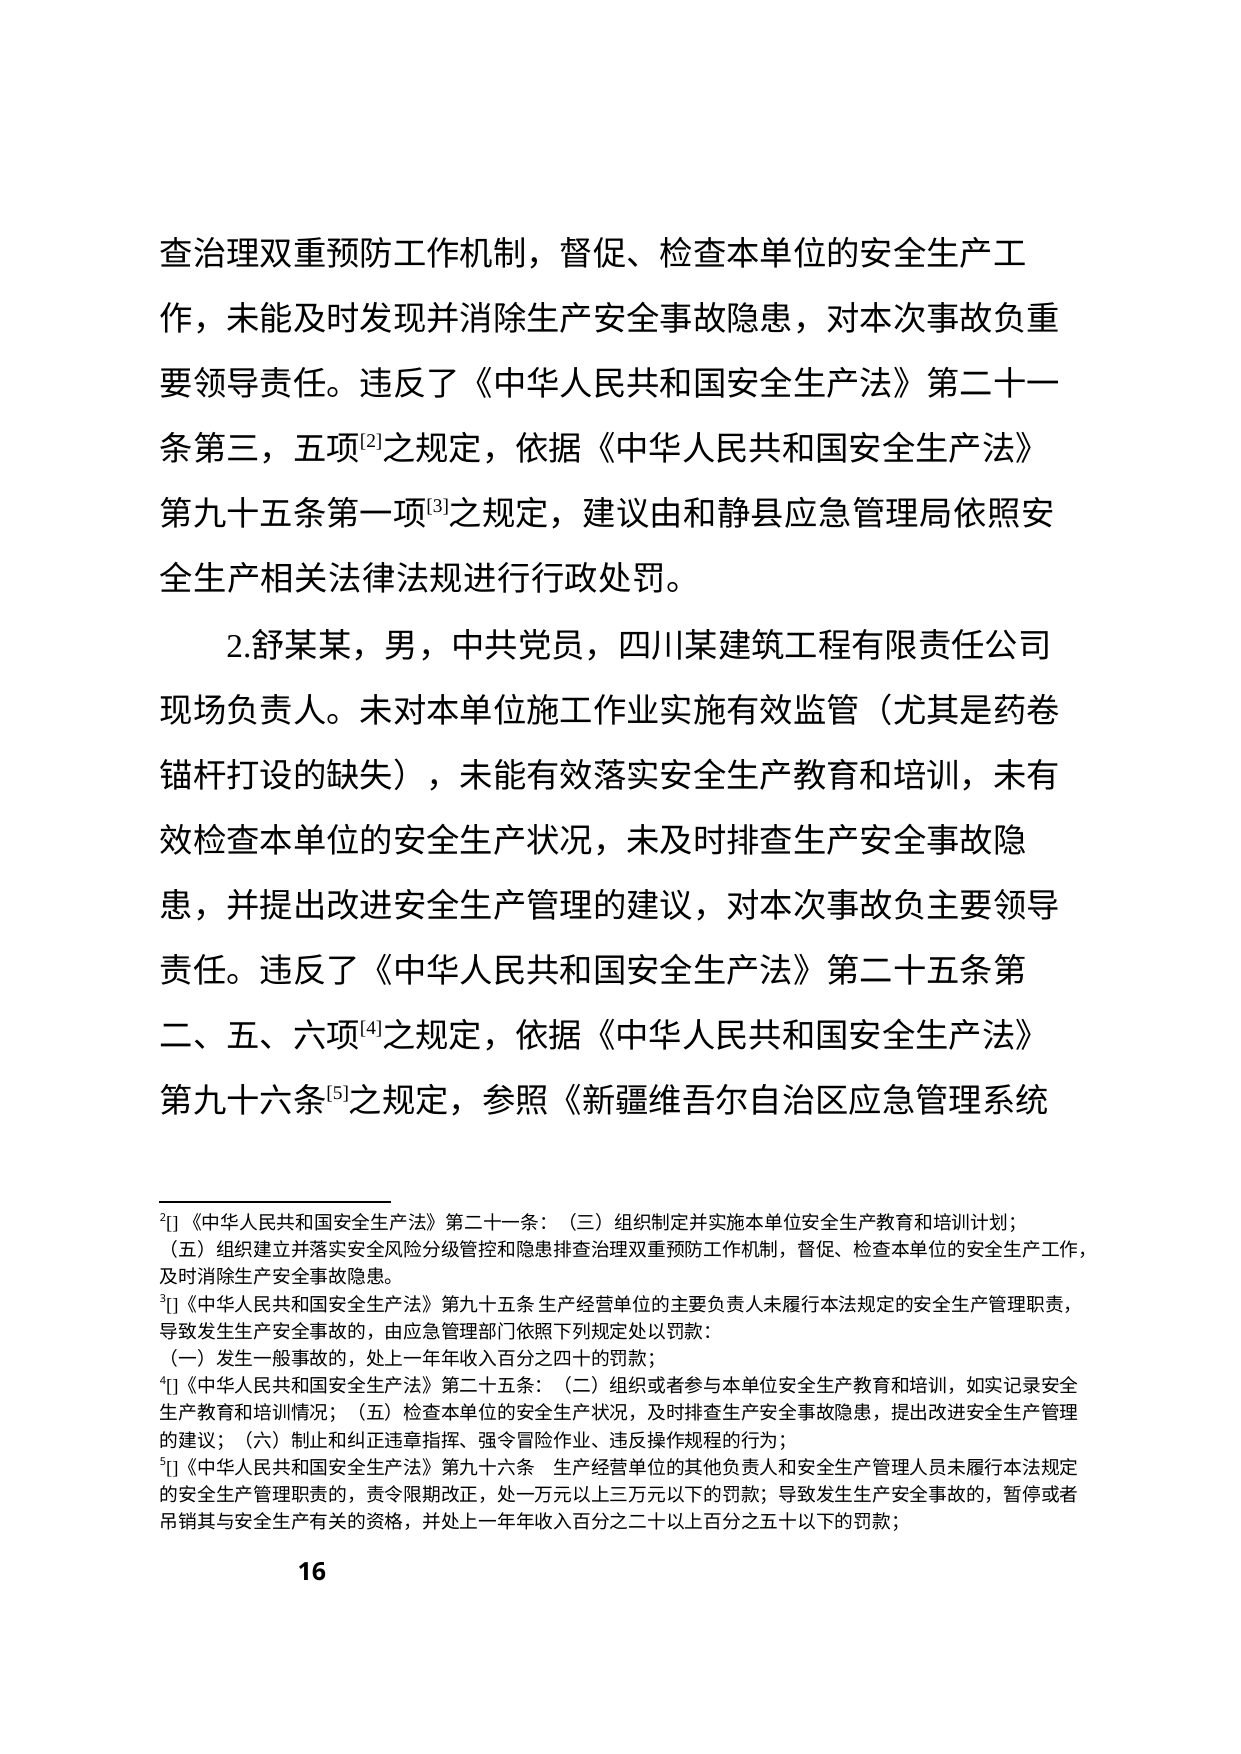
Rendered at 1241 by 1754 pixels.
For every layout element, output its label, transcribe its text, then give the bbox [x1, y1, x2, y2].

list 2.舒某某，男，中共党员，四川某建筑工程有限责任公司现场负责人。未对本单位施工作业实施有效监管（尤其是药卷锚杆打设的缺失），未能有效落实安全生产教育和培训，未有效检查本单位的安全生产状况，未及时排查生产安全事故隐患，并提出改进安全生产管理的建议，对本次事故负主要领导责任。违反了《中华人民共和国安全生产法》第二十五条第二、五、六项[]之规定，依据《中华人民共和国安全生产法》第九十六条[]之规定，参照《新疆维吾尔自治区应急管理系统行政处罚自由裁量基准》4.5.2[]之标准，建议由和静县应急管理局依照安全生产相关法律法规进行行政处罚。 [151, 611, 1089, 1133]
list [151, 218, 1089, 611]
